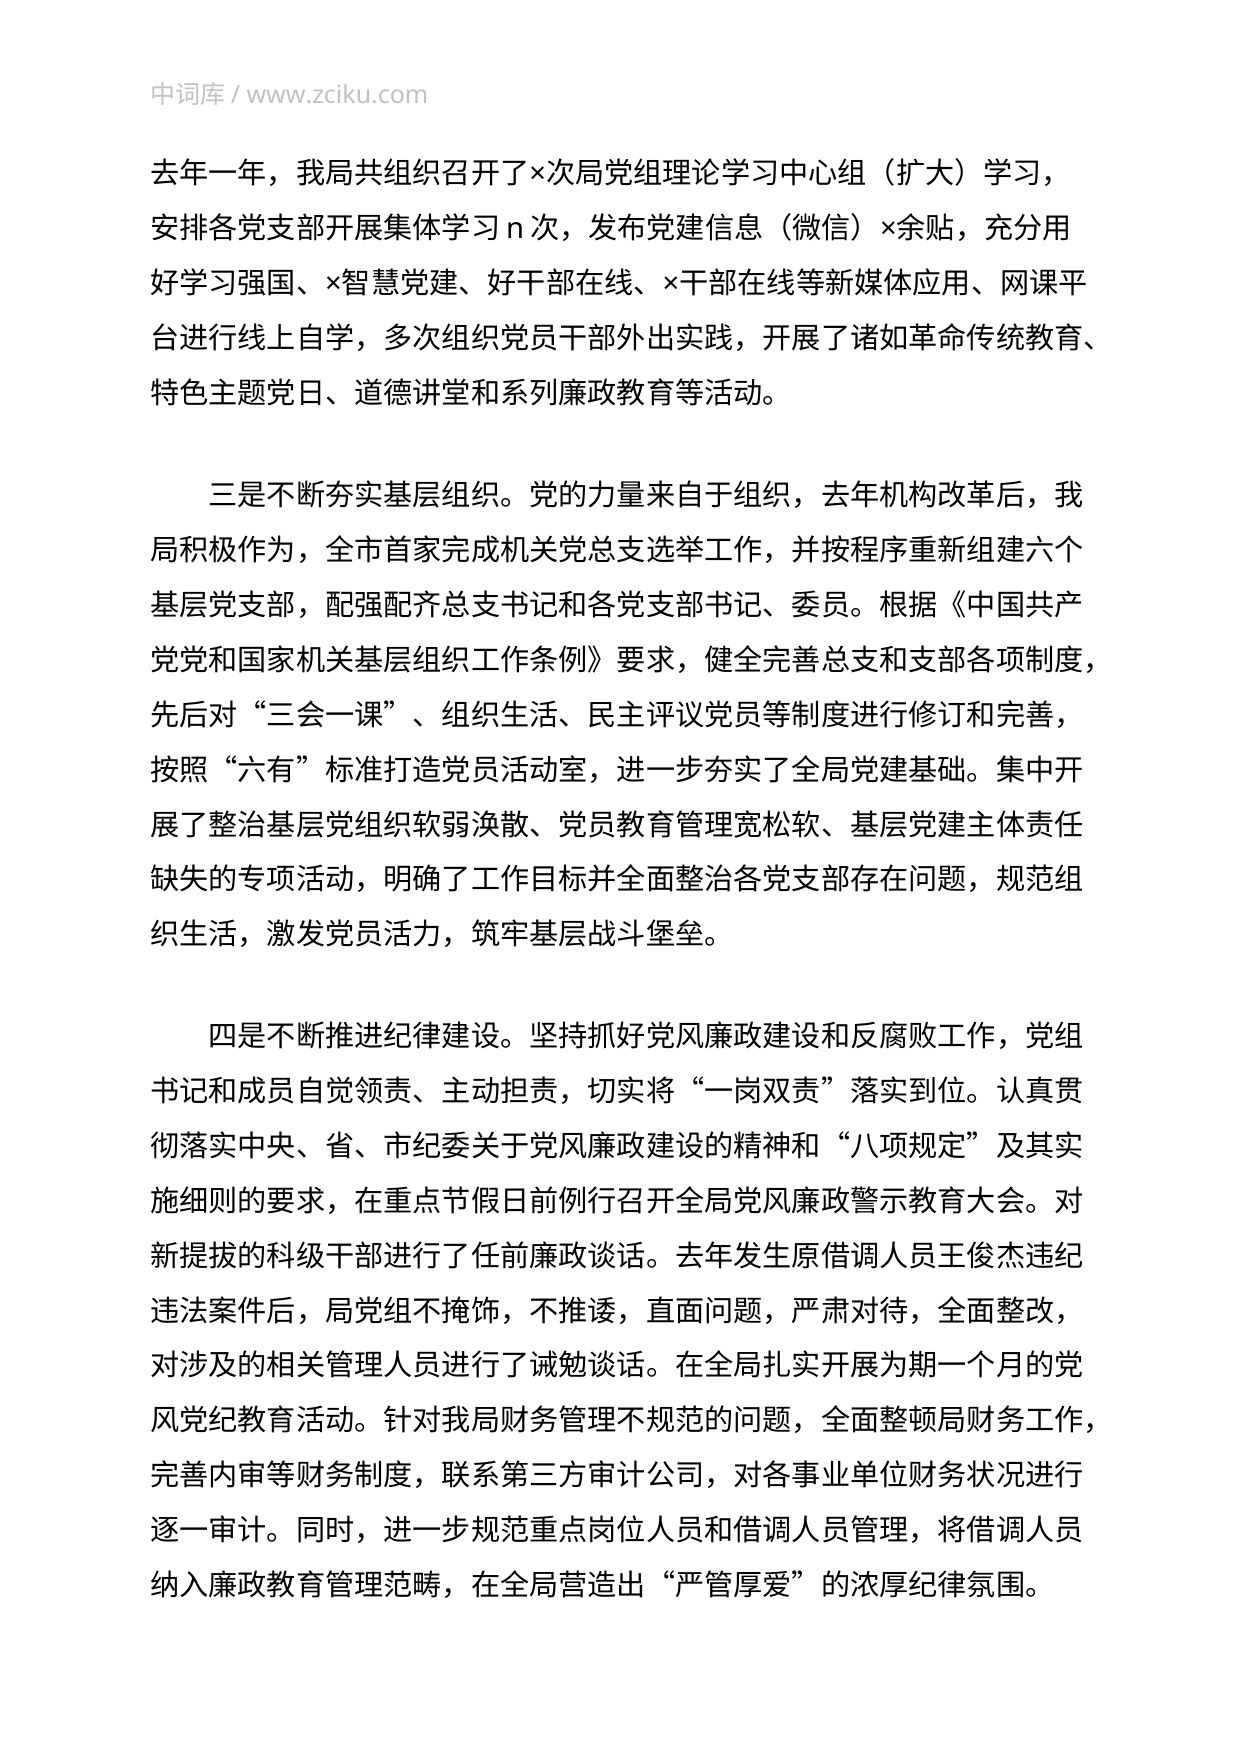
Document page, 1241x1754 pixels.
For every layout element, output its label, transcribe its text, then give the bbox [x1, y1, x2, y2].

text 三是不断夯实基层组织。党的力量来自于组织，去年机构改革后，我局积极作为，全市首家完成机关党总支选举工作，并按程序重新组建六个基层党支部，配强配齐总支书记和各党支部书记、委员。根据《中国共产党党和国家机关基层组织工作条例》要求，健全完善总支和支部各项制度，先后对“三会一课”、组织生活、民主评议党员等制度进行修订和完善，按照“六有”标准打造党员活动室，进一步夯实了全局党建基础。集中开展了整治基层党组织软弱涣散、党员教育管理宽松软、基层党建主体责任缺失的专项活动，明确了工作目标并全面整治各党支部存在问题，规范组织生活，激发党员活力，筑牢基层战斗堡垒。 [150, 472, 1090, 953]
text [150, 150, 1090, 412]
text 四是不断推进纪律建设。坚持抓好党风廉政建设和反腐败工作，党组书记和成员自觉领责、主动担责，切实将“一岗双责”落实到位。认真贯彻落实中央、省、市纪委关于党风廉政建设的精神和“八项规定”及其实施细则的要求，在重点节假日前例行召开全局党风廉政警示教育大会。对新提拔的科级干部进行了任前廉政谈话。去年发生原借调人员王俊杰违纪违法案件后，局党组不掩饰，不推诿，直面问题，严肃对待，全面整改，对涉及的相关管理人员进行了诫勉谈话。在全局扎实开展为期一个月的党风党纪教育活动。针对我局财务管理不规范的问题，全面整顿局财务工作，完善内审等财务制度，联系第三方审计公司，对各事业单位财务状况进行逐一审计。同时，进一步规范重点岗位人员和借调人员管理，将借调人员纳入廉政教育管理范畴，在全局营造出“严管厚爱”的浓厚纪律氛围。 [150, 1013, 1090, 1604]
